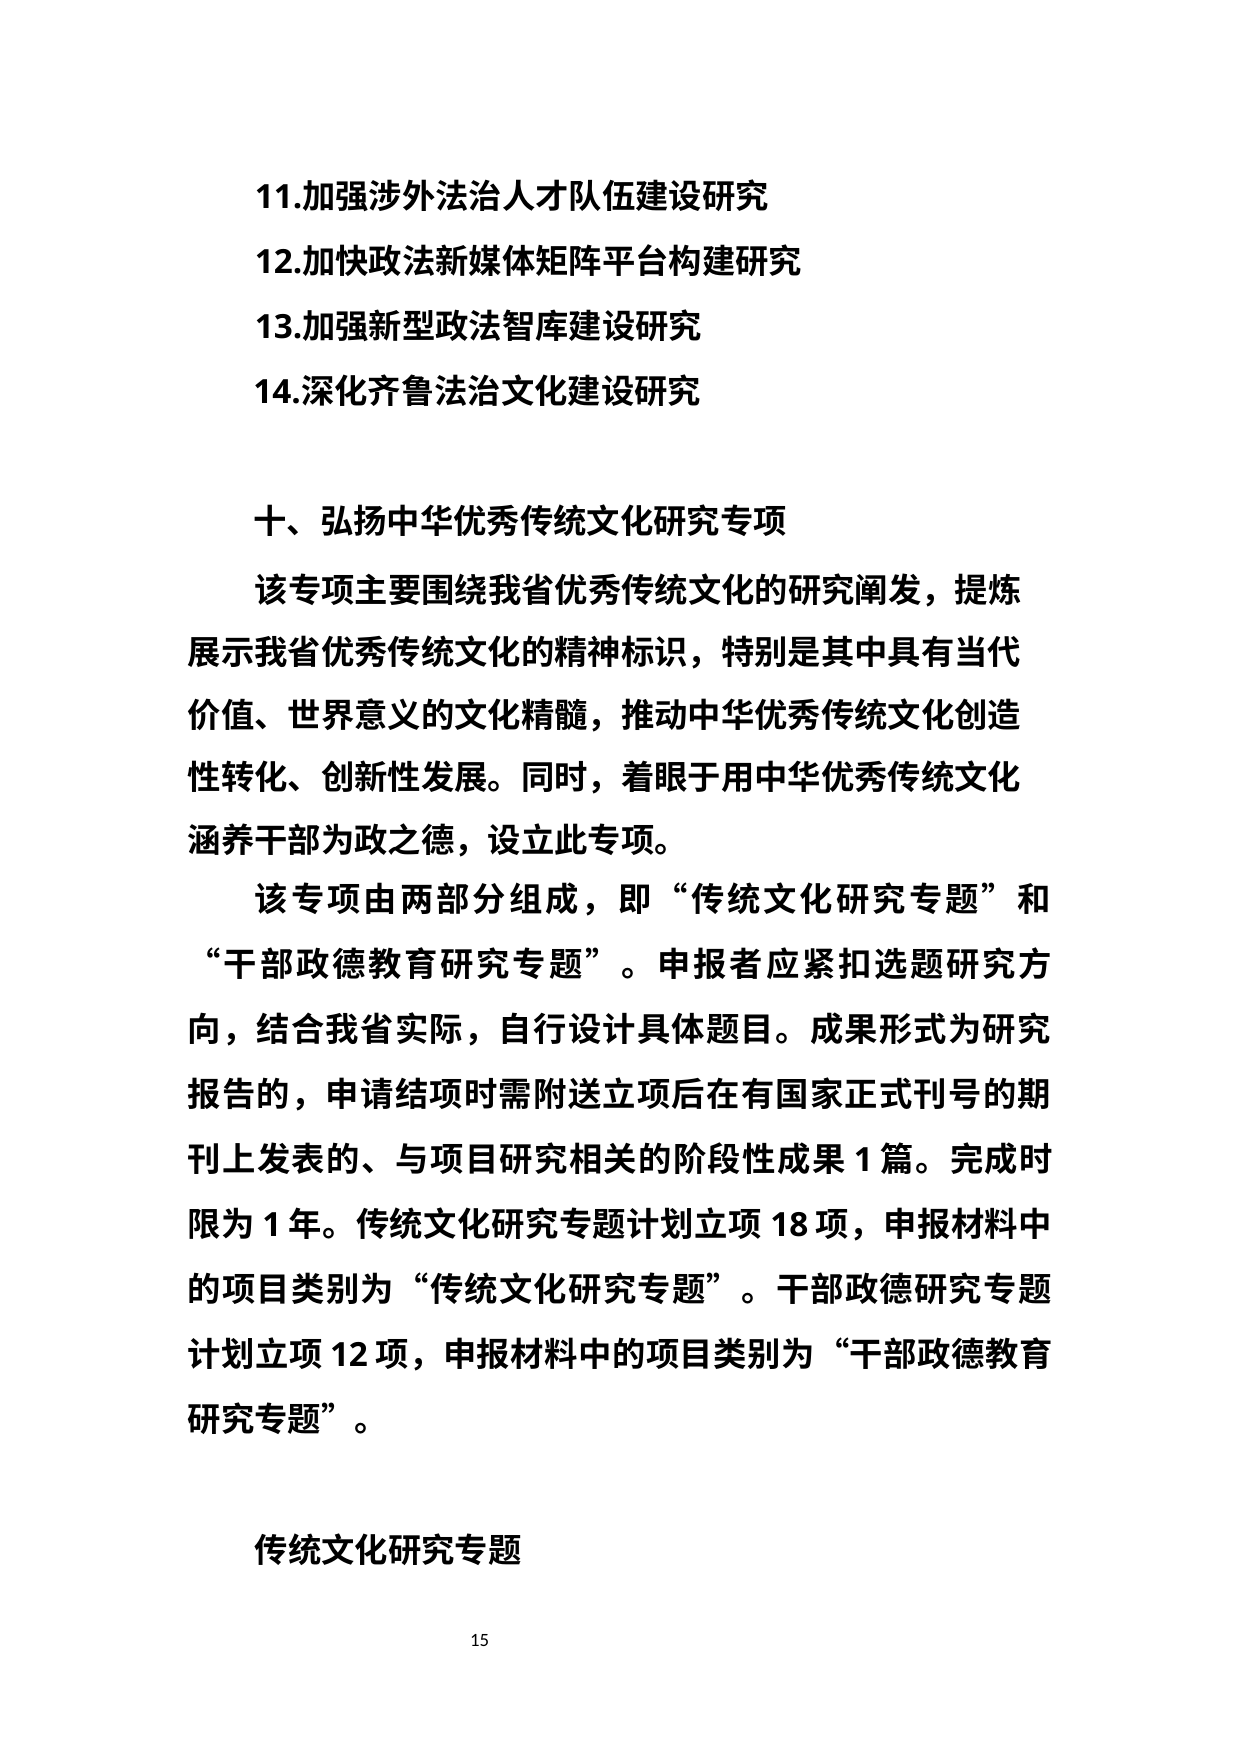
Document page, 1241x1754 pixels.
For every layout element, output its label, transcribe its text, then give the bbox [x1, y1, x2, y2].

list 十、弘扬中华优秀传统文化研究专项 [253, 487, 1053, 552]
list 11.加强涉外法治人才队伍建设研究 [187, 162, 1053, 227]
list 12.加快政法新媒体矩阵平台构建研究 [187, 227, 1053, 292]
text 该专项主要围绕我省优秀传统文化的研究阐发，提炼展示我省优秀传统文化的精神标识，特别是其中具有当代价值、世界意义的文化精髓，推动中华优秀传统文化创造性转化、创新性发展。同时，着眼于用中华优秀传统文化涵养干部为政之德，设立此专项。 [187, 552, 1053, 864]
list 14.深化齐鲁法治文化建设研究 [253, 357, 1053, 422]
text 该专项由两部分组成，即“传统文化研究专题”和“干部政德教育研究专题”。申报者应紧扣选题研究方向，结合我省实际，自行设计具体题目。成果形式为研究报告的，申请结项时需附送立项后在有国家正式刊号的期刊上发表的、与项目研究相关的阶段性成果1篇。完成时限为1年。传统文化研究专题计划立项18项，申报材料中的项目类别为“传统文化研究专题”。干部政德研究专题计划立项12项，申报材料中的项目类别为“干部政德教育研究专题”。 [187, 864, 1053, 1449]
text 传统文化研究专题 [187, 1512, 1053, 1574]
list 13.加强新型政法智库建设研究 [187, 292, 1053, 357]
